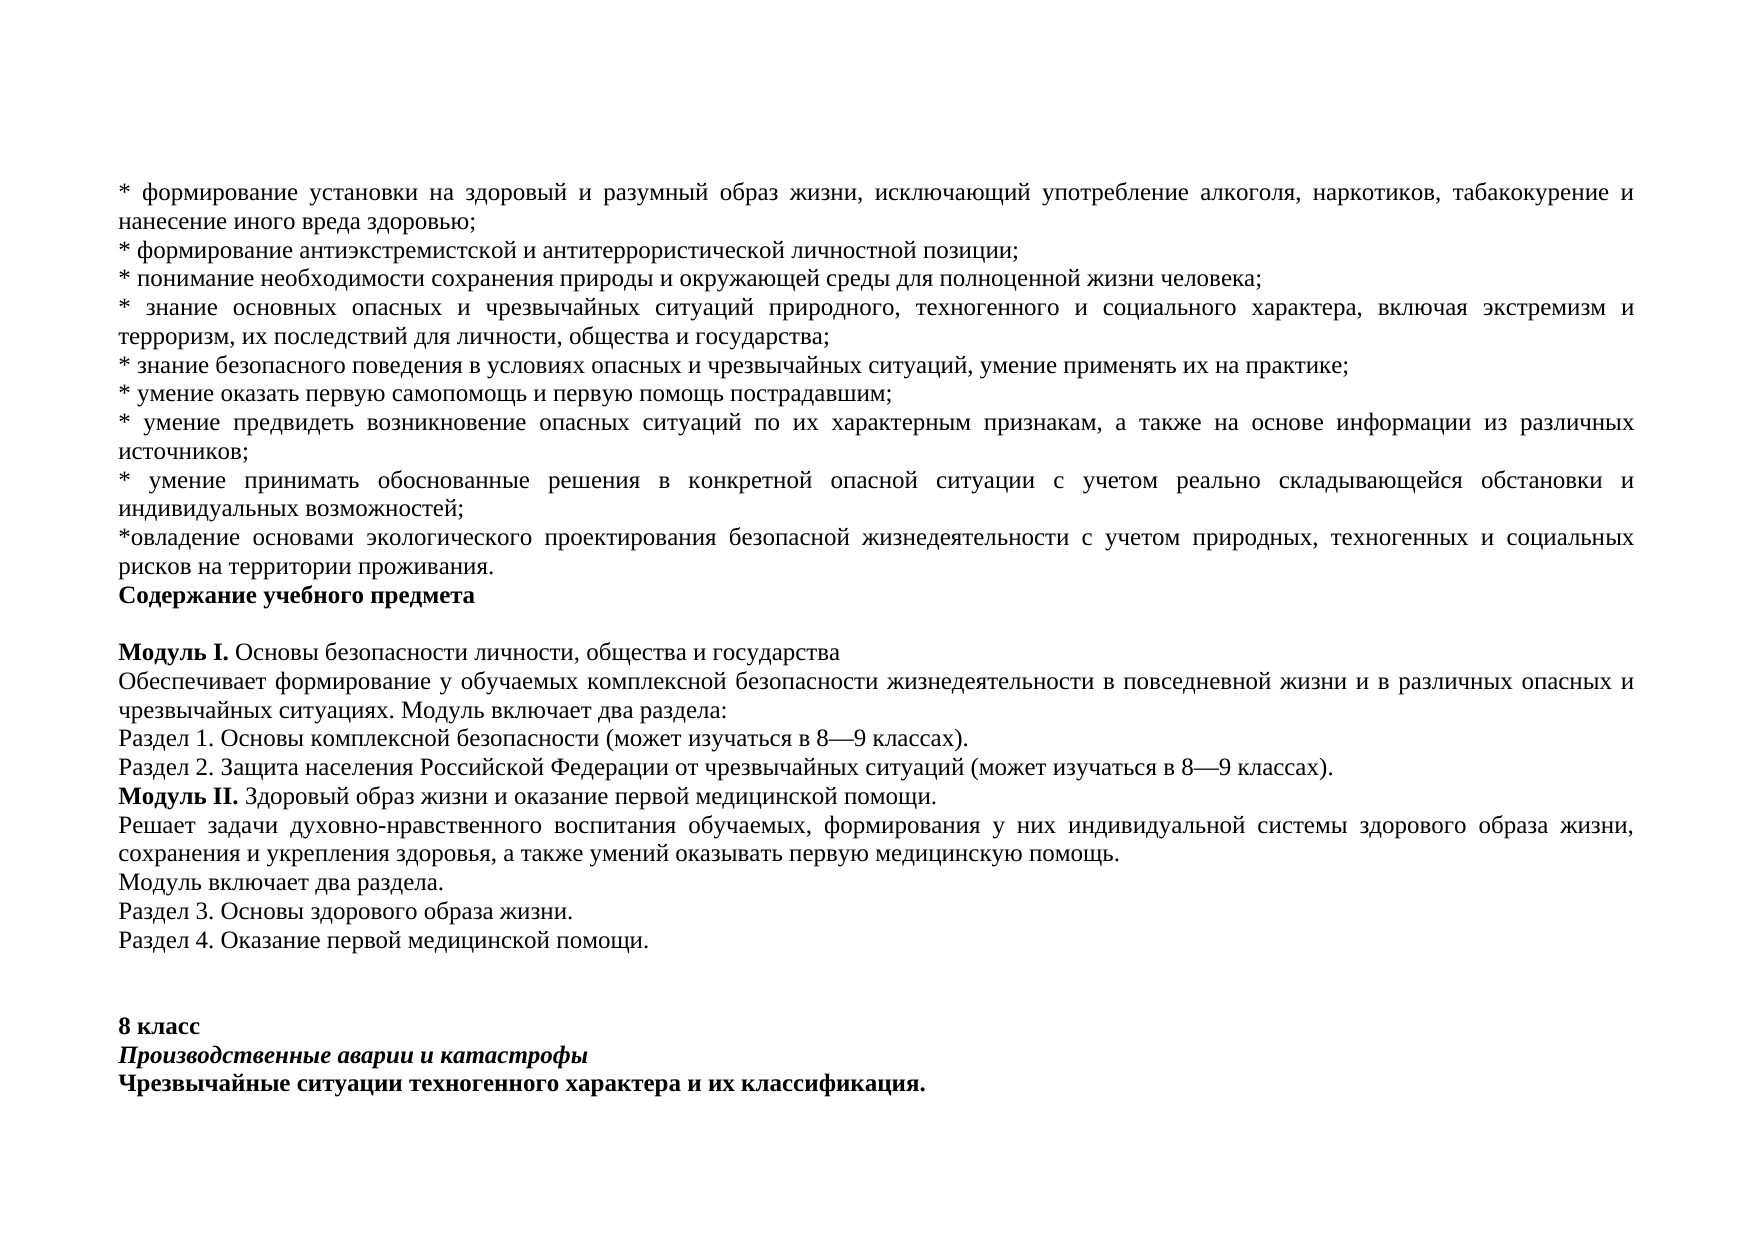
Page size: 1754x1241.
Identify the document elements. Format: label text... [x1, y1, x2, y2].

text Модуль II. Здоровый образ жизни и оказание первой медицинской помощи. [118, 781, 1636, 810]
text Содержание учебного предмета [118, 580, 1636, 608]
text Раздел 2. Защита населения Российской Федерации от чрезвычайных ситуаций (может изучаться в 8—9 классах). [118, 752, 1636, 781]
text Обеспечивает формирование у обучаемых комплексной безопасности жизнедеятельности в повседневной жизни и в различных опасных и чрезвычайных ситуациях. Модуль включает два раздела: [118, 666, 1636, 723]
text * умение оказать первую самопомощь и первую помощь пострадавшим; [118, 378, 1636, 407]
text Решает задачи духовно-нравственного воспитания обучаемых, формирования у них индивидуальной системы здорового образа жизни, сохранения и укрепления здоровья, а также умений оказывать первую медицинскую помощь. [118, 810, 1636, 867]
text * понимание необходимости сохранения природы и окружающей среды для полноценной жизни человека; [118, 263, 1636, 292]
text Производственные аварии и катастрофы [118, 1040, 1636, 1068]
text Раздел 1. Основы комплексной безопасности (может изучаться в 8—9 классах). [118, 723, 1636, 752]
text Чрезвычайные ситуации техногенного характера и их классификация. [118, 1068, 1636, 1097]
text * формирование установки на здоровый и разумный образ жизни, исключающий употребление алкоголя, наркотиков, табакокурение и нанесение иного вреда здоровью; [118, 177, 1636, 235]
text * знание безопасного поведения в условиях опасных и чрезвычайных ситуаций, умение применять их на практике; [118, 350, 1636, 378]
text * формирование антиэкстремистской и антитеррористической личностной позиции; [118, 235, 1636, 263]
text 8 класс [118, 1011, 1636, 1040]
text * знание основных опасных и чрезвычайных ситуаций природного, техногенного и социального характера, включая экстремизм и терроризм, их последствий для личности, общества и государства; [118, 292, 1636, 350]
text *овладение основами экологического проектирования безопасной жизнедеятельности с учетом природных, техногенных и социальных рисков на территории проживания. [118, 522, 1636, 580]
text Раздел 3. Основы здорового образа жизни. [118, 896, 1636, 925]
text Модуль включает два раздела. [118, 867, 1636, 896]
text * умение принимать обоснованные решения в конкретной опасной ситуации с учетом реально складывающейся обстановки и индивидуальных возможностей; [118, 465, 1636, 522]
text Модуль I. Основы безопасности личности, общества и государства [118, 637, 1636, 666]
text Раздел 4. Оказание первой медицинской помощи. [118, 925, 1636, 953]
text * умение предвидеть возникновение опасных ситуаций по их характерным признакам, а также на основе информации из различных источников; [118, 407, 1636, 465]
